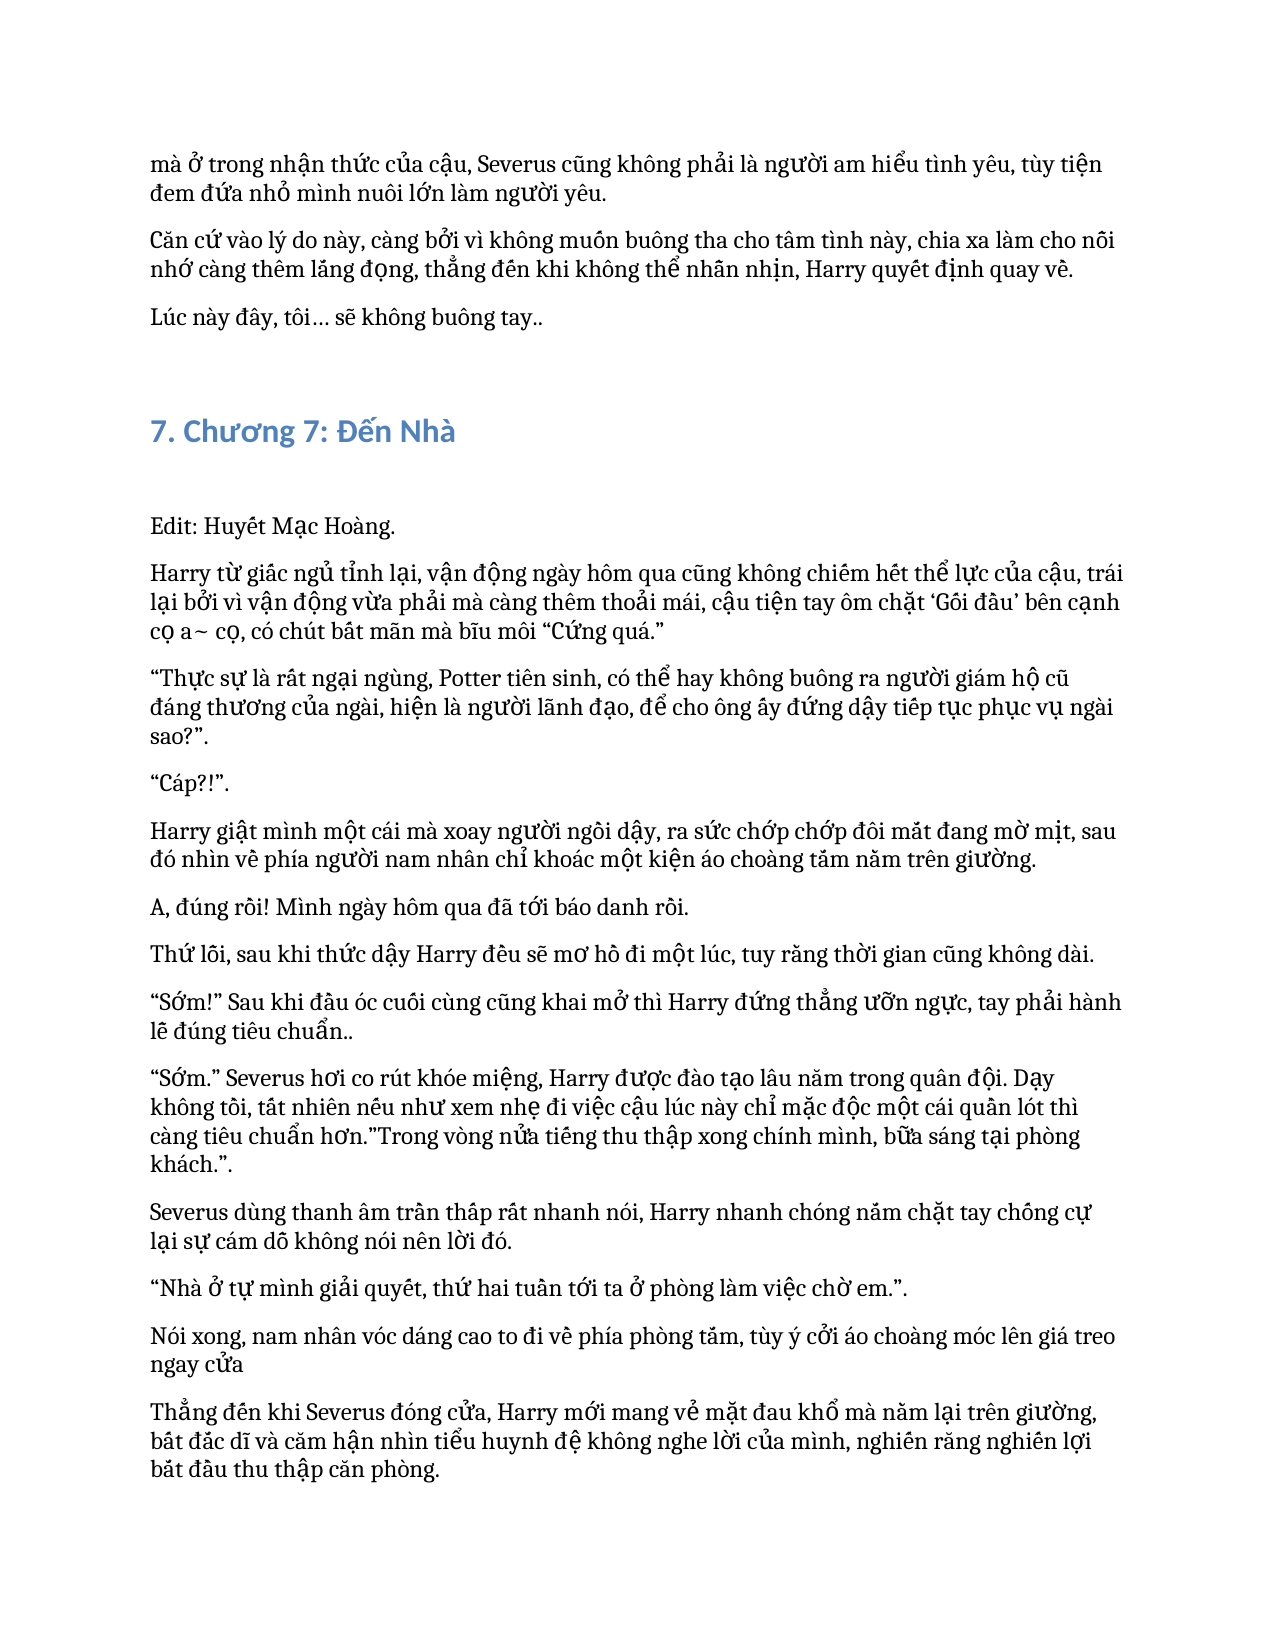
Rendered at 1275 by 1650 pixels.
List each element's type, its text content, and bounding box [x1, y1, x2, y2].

text Edit: Huyết Mạc Hoàng. [150, 454, 1125, 540]
text Lúc này đây, tôi… sẽ không buông tay.. [150, 302, 1125, 389]
text Nói xong, nam nhân vóc dáng cao to đi về phía phòng tắm, tùy ý cởi áo choàng móc lên giá treo ngay cửa [150, 1322, 1125, 1379]
subtitle 7. Chương 7: Đến Nhà [150, 409, 1125, 450]
text Harry giật mình một cái mà xoay người ngồi dậy, ra sức chớp chớp đôi mắt đang mờ mịt, sau đó nhìn về phía người nam nhân chỉ khoác một kiện áo choàng tắm nằm trên giường. [150, 817, 1125, 874]
text Harry từ giấc ngủ tỉnh lại, vận động ngày hôm qua cũng không chiếm hết thể lực của cậu, trái lại bởi vì vận động vừa phải mà càng thêm thoải mái, cậu tiện tay ôm chặt ‘Gối đầu’ bên cạnh cọ a~ cọ, có chút bất mãn mà bĩu môi “Cứng quá.” [150, 559, 1125, 645]
text Căn cứ vào lý do này, càng bởi vì không muốn buông tha cho tâm tình này, chia xa làm cho nỗi nhớ càng thêm lắng đọng, thẳng đến khi không thể nhẫn nhịn, Harry quyết định quay về. [150, 226, 1125, 284]
text Severus dùng thanh âm trần thấp rất nhanh nói, Harry nhanh chóng nắm chặt tay chống cự lại sự cám dỗ không nói nên lời đó. [150, 1198, 1125, 1255]
text Thứ lỗi, sau khi thức dậy Harry đều sẽ mơ hồ đi một lúc, tuy rằng thời gian cũng không dài. [150, 940, 1125, 969]
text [150, 150, 1125, 207]
text A, đúng rồi! Mình ngày hôm qua đã tới báo danh rồi. [150, 893, 1125, 922]
text “Sớm.” Severus hơi co rút khóe miệng, Harry được đào tạo lâu năm trong quân đội. Dạy không tồi, tất nhiên nếu như xem nhẹ đi việc cậu lúc này chỉ mặc độc một cái quần lót thì càng tiêu chuẩn hơn.”Trong vòng nửa tiếng thu thập xong chính mình, bữa sáng tại phòng khách.”. [150, 1064, 1125, 1179]
text “Sớm!” Sau khi đầu óc cuối cùng cũng khai mở thì Harry đứng thẳng ưỡn ngực, tay phải hành lễ đúng tiêu chuẩn.. [150, 988, 1125, 1045]
text Thẳng đến khi Severus đóng cửa, Harry mới mang vẻ mặt đau khổ mà nằm lại trên giường, bất đắc dĩ và căm hận nhìn tiểu huynh đệ không nghe lời của mình, nghiến răng nghiến lợi bắt đầu thu thập căn phòng. [150, 1398, 1125, 1484]
text “Nhà ở tự mình giải quyết, thứ hai tuần tới ta ở phòng làm việc chờ em.”. [150, 1274, 1125, 1303]
text “Thực sự là rất ngại ngùng, Potter tiên sinh, có thể hay không buông ra người giám hộ cũ đáng thương của ngài, hiện là người lãnh đạo, để cho ông ấy đứng dậy tiếp tục phục vụ ngài sao?”. [150, 664, 1125, 750]
text “Cáp?!”. [150, 769, 1125, 798]
